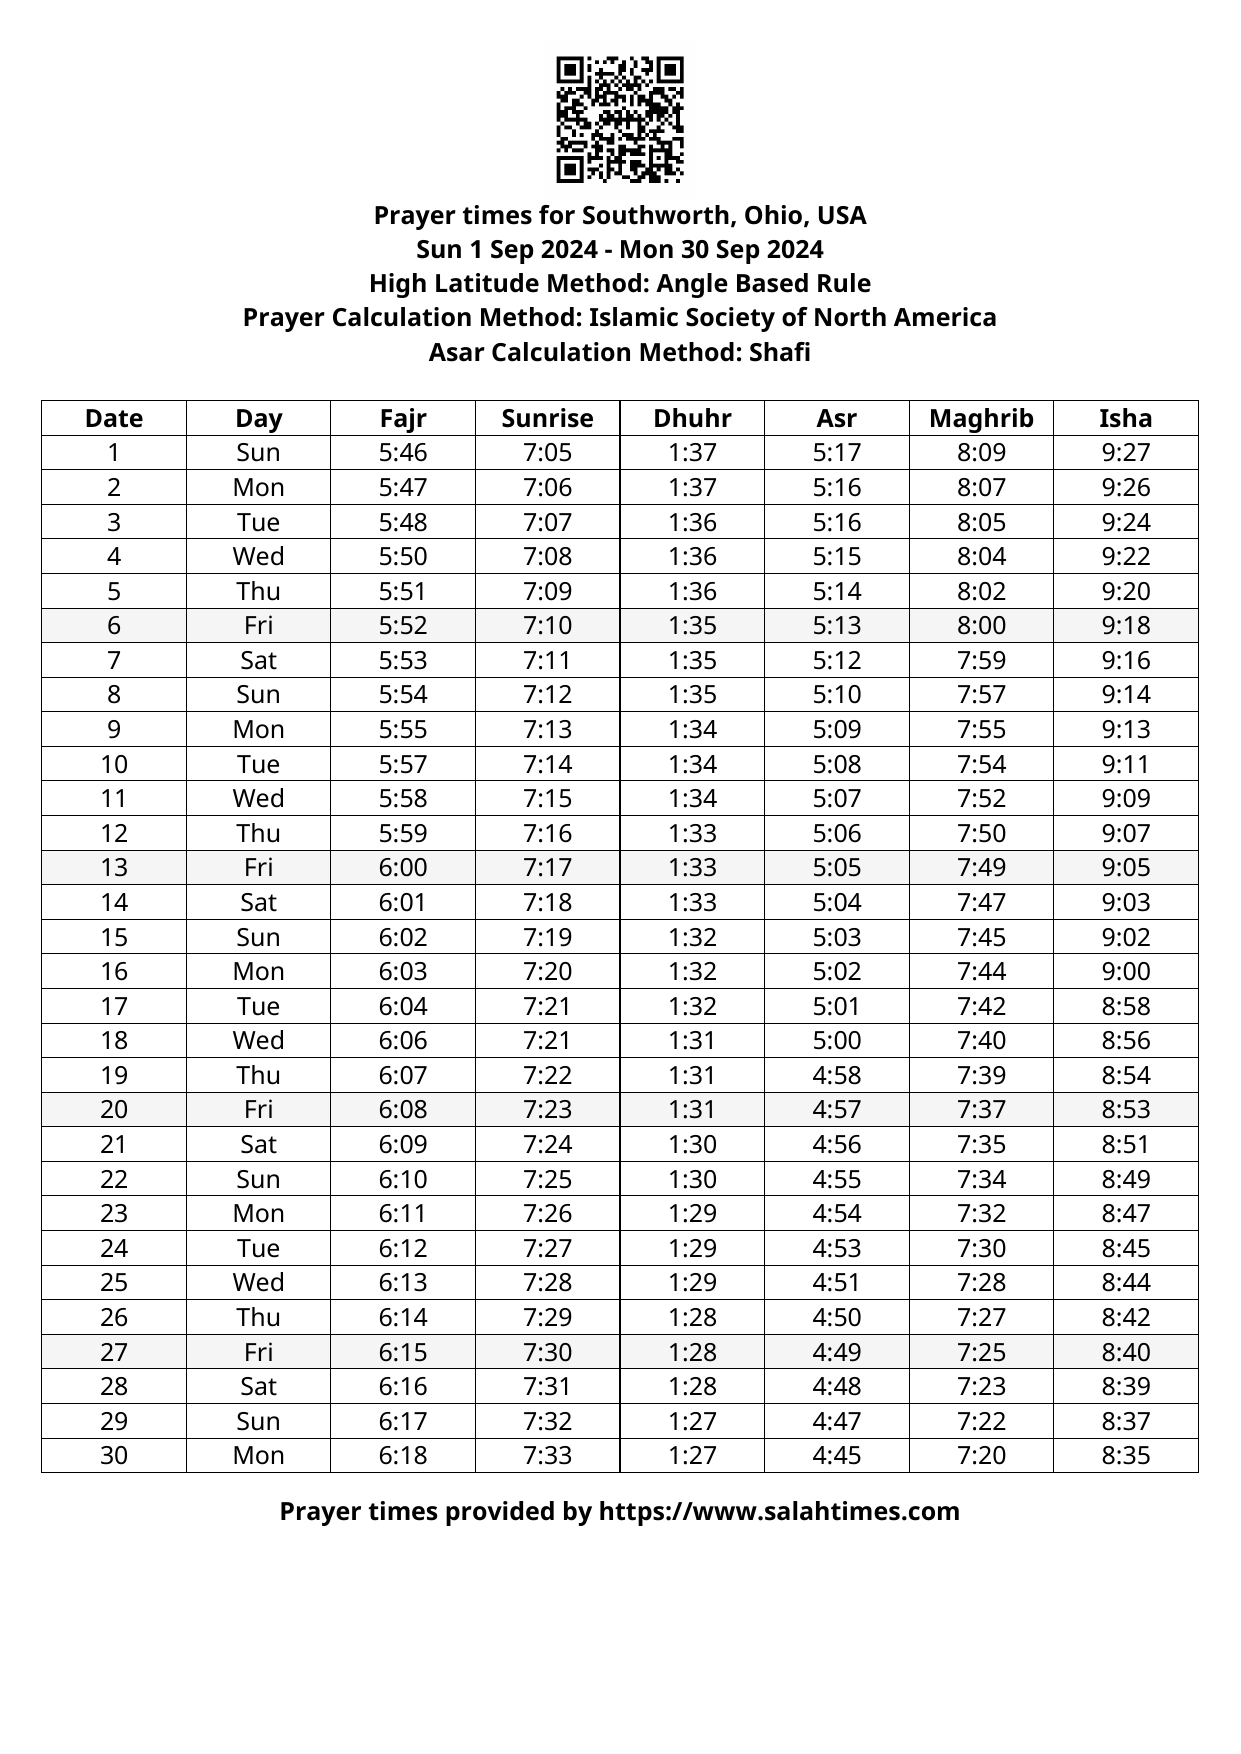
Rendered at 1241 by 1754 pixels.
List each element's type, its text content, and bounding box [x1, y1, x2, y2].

table_cell Sat [187, 643, 330, 677]
table_cell 1:31 [621, 1093, 764, 1126]
table_cell 7:59 [910, 643, 1053, 677]
table_cell 6 [42, 609, 186, 642]
table_cell 7:25 [476, 1162, 619, 1195]
table_cell 1:28 [621, 1335, 764, 1368]
table_cell Sat [187, 1127, 330, 1161]
table_cell 5:03 [765, 920, 909, 953]
table_cell 9:16 [1054, 643, 1198, 677]
table_cell Mon [187, 954, 330, 988]
table_cell 7:30 [476, 1335, 619, 1368]
table_cell 5:08 [765, 747, 909, 780]
table_cell 22 [42, 1162, 186, 1195]
table_cell 8:53 [1054, 1093, 1198, 1126]
table_cell 5:17 [765, 436, 909, 469]
table_cell 7:54 [910, 747, 1053, 780]
picture [542, 41, 699, 198]
table_cell 7:47 [910, 885, 1053, 919]
text Prayer times for Southworth, Ohio, USA [42, 198, 1198, 232]
table_cell 8:37 [1054, 1404, 1198, 1437]
table_cell 20 [42, 1093, 186, 1126]
table_cell 8:05 [910, 505, 1053, 538]
table_header Fajr [331, 401, 475, 434]
table_cell 9:27 [1054, 436, 1198, 469]
table_cell 5:16 [765, 470, 909, 504]
table_cell 7:24 [476, 1127, 619, 1161]
table_cell 7:11 [476, 643, 619, 677]
table_cell Fri [187, 851, 330, 884]
table_cell 1 [42, 436, 186, 469]
table_cell 8:45 [1054, 1231, 1198, 1264]
table_cell 8 [42, 678, 186, 711]
table_cell 8:04 [910, 539, 1053, 573]
text Asar Calculation Method: Shafi [42, 334, 1198, 368]
table_cell 5:52 [331, 609, 475, 642]
table_cell 5:57 [331, 747, 475, 780]
table_cell 1:30 [621, 1127, 764, 1161]
table_cell 4:50 [765, 1300, 909, 1334]
table_cell 6:12 [331, 1231, 475, 1264]
table_cell 6:18 [331, 1439, 475, 1472]
table_cell 11 [42, 781, 186, 815]
table_cell 7:18 [476, 885, 619, 919]
table_cell 7 [42, 643, 186, 677]
table_cell 5:04 [765, 885, 909, 919]
table_cell 14 [42, 885, 186, 919]
table_cell 5:58 [331, 781, 475, 815]
table_cell 9:05 [1054, 851, 1198, 884]
table_cell 30 [42, 1439, 186, 1472]
table_cell Sun [187, 1404, 330, 1437]
table_cell 7:42 [910, 989, 1053, 1022]
table_cell 7:50 [910, 816, 1053, 849]
text Prayer times provided by https://www.salahtimes.com [42, 1494, 1198, 1528]
table_cell 7:27 [476, 1231, 619, 1264]
table_cell 6:08 [331, 1093, 475, 1126]
table_cell 7:28 [476, 1266, 619, 1299]
table_cell Sat [187, 885, 330, 919]
table_cell 1:31 [621, 1058, 764, 1092]
table_cell Tue [187, 747, 330, 780]
table_cell 7:37 [910, 1093, 1053, 1126]
table_cell 7:25 [910, 1335, 1053, 1368]
table_cell 8:42 [1054, 1300, 1198, 1334]
text High Latitude Method: Angle Based Rule [42, 266, 1198, 300]
table_cell 5:13 [765, 609, 909, 642]
table_cell 6:14 [331, 1300, 475, 1334]
table_cell 8:00 [910, 609, 1053, 642]
table_cell 7:30 [910, 1231, 1053, 1264]
table_cell 4 [42, 539, 186, 573]
table_cell 7:45 [910, 920, 1053, 953]
table_cell 7:28 [910, 1266, 1053, 1299]
table_cell 7:20 [910, 1439, 1053, 1472]
table_cell 7:19 [476, 920, 619, 953]
table_cell 5:51 [331, 574, 475, 607]
table_cell 8:02 [910, 574, 1053, 607]
table_cell 9 [42, 712, 186, 746]
table_header Isha [1054, 401, 1198, 434]
table_header Date [42, 401, 186, 434]
table_cell 5:05 [765, 851, 909, 884]
table_cell 5:12 [765, 643, 909, 677]
table_cell Thu [187, 816, 330, 849]
table_cell 7:10 [476, 609, 619, 642]
table_cell 7:22 [476, 1058, 619, 1092]
table_cell 5:06 [765, 816, 909, 849]
table_cell 7:09 [476, 574, 619, 607]
table_cell Wed [187, 539, 330, 573]
table_cell 4:54 [765, 1196, 909, 1230]
table_cell 4:58 [765, 1058, 909, 1092]
table_cell 6:15 [331, 1335, 475, 1368]
table_cell Thu [187, 1300, 330, 1334]
table_cell 9:26 [1054, 470, 1198, 504]
table_cell Fri [187, 1093, 330, 1126]
table_cell Fri [187, 1335, 330, 1368]
table_cell 7:12 [476, 678, 619, 711]
table_cell 5:00 [765, 1024, 909, 1057]
table_cell Fri [187, 609, 330, 642]
table_cell 9:02 [1054, 920, 1198, 953]
table_cell 7:57 [910, 678, 1053, 711]
table_cell 7:27 [910, 1300, 1053, 1334]
table_cell 4:47 [765, 1404, 909, 1437]
table_cell 9:09 [1054, 781, 1198, 815]
table_cell 5:55 [331, 712, 475, 746]
table_cell 2 [42, 470, 186, 504]
table_cell 8:47 [1054, 1196, 1198, 1230]
table_cell 7:14 [476, 747, 619, 780]
table_cell 1:34 [621, 781, 764, 815]
table_cell 4:48 [765, 1369, 909, 1403]
table_cell 9:24 [1054, 505, 1198, 538]
table_cell 19 [42, 1058, 186, 1092]
table_cell Thu [187, 1058, 330, 1092]
table_cell 7:32 [910, 1196, 1053, 1230]
table_cell 1:34 [621, 712, 764, 746]
table_cell 7:33 [476, 1439, 619, 1472]
table_cell Mon [187, 712, 330, 746]
table_cell 7:21 [476, 989, 619, 1022]
table_cell 1:36 [621, 505, 764, 538]
table_cell 5:16 [765, 505, 909, 538]
table_cell 1:35 [621, 643, 764, 677]
table_cell Sun [187, 436, 330, 469]
table_cell 5:07 [765, 781, 909, 815]
table_cell Thu [187, 574, 330, 607]
table_cell 7:07 [476, 505, 619, 538]
table_cell 5:46 [331, 436, 475, 469]
table_cell 4:55 [765, 1162, 909, 1195]
table_cell 1:35 [621, 609, 764, 642]
table_cell 7:23 [910, 1369, 1053, 1403]
table_cell 7:31 [476, 1369, 619, 1403]
table_cell 9:07 [1054, 816, 1198, 849]
table_cell 7:16 [476, 816, 619, 849]
table_cell 6:16 [331, 1369, 475, 1403]
table_cell 24 [42, 1231, 186, 1264]
table_cell 1:36 [621, 539, 764, 573]
table_cell 6:01 [331, 885, 475, 919]
table_cell 5:15 [765, 539, 909, 573]
table_cell 4:51 [765, 1266, 909, 1299]
table_cell 3 [42, 505, 186, 538]
table_cell 5:59 [331, 816, 475, 849]
table_cell 9:11 [1054, 747, 1198, 780]
table_cell 6:09 [331, 1127, 475, 1161]
table_cell 5:53 [331, 643, 475, 677]
table_cell 8:39 [1054, 1369, 1198, 1403]
table_cell 7:29 [476, 1300, 619, 1334]
table_cell Mon [187, 470, 330, 504]
table_cell Wed [187, 1266, 330, 1299]
table_cell 26 [42, 1300, 186, 1334]
table_cell 6:17 [331, 1404, 475, 1437]
table_cell 6:04 [331, 989, 475, 1022]
table_cell 1:36 [621, 574, 764, 607]
table_cell 9:03 [1054, 885, 1198, 919]
table_cell 7:06 [476, 470, 619, 504]
table_cell 8:07 [910, 470, 1053, 504]
table_cell 7:49 [910, 851, 1053, 884]
table_cell Sun [187, 920, 330, 953]
table_cell 6:03 [331, 954, 475, 988]
table_cell 1:30 [621, 1162, 764, 1195]
table_cell Mon [187, 1439, 330, 1472]
table_cell 5:50 [331, 539, 475, 573]
table_cell 6:00 [331, 851, 475, 884]
text Prayer Calculation Method: Islamic Society of North America [42, 300, 1198, 334]
table_cell 8:51 [1054, 1127, 1198, 1161]
table_cell 7:08 [476, 539, 619, 573]
table_cell 1:28 [621, 1300, 764, 1334]
table_cell 8:54 [1054, 1058, 1198, 1092]
table_cell Sat [187, 1369, 330, 1403]
table_cell 7:32 [476, 1404, 619, 1437]
table_header Day [187, 401, 330, 434]
table_cell 8:40 [1054, 1335, 1198, 1368]
table_cell 7:26 [476, 1196, 619, 1230]
table_cell 7:55 [910, 712, 1053, 746]
table_cell 8:44 [1054, 1266, 1198, 1299]
table_cell 7:22 [910, 1404, 1053, 1437]
table_cell 1:32 [621, 954, 764, 988]
table_cell 4:53 [765, 1231, 909, 1264]
table_cell 23 [42, 1196, 186, 1230]
table_cell 6:02 [331, 920, 475, 953]
table_cell 8:09 [910, 436, 1053, 469]
table_header Sunrise [476, 401, 619, 434]
table_cell 17 [42, 989, 186, 1022]
table_cell 6:13 [331, 1266, 475, 1299]
table_cell Tue [187, 505, 330, 538]
table_cell 4:57 [765, 1093, 909, 1126]
table_header Maghrib [910, 401, 1053, 434]
table_cell 1:29 [621, 1231, 764, 1264]
table_cell 7:17 [476, 851, 619, 884]
table_cell 28 [42, 1369, 186, 1403]
table_cell 6:11 [331, 1196, 475, 1230]
table_cell 27 [42, 1335, 186, 1368]
table_header Asr [765, 401, 909, 434]
table_cell 6:10 [331, 1162, 475, 1195]
table_cell 1:33 [621, 851, 764, 884]
table_cell 1:37 [621, 470, 764, 504]
table_cell 7:23 [476, 1093, 619, 1126]
table_cell 1:29 [621, 1196, 764, 1230]
table_cell Tue [187, 1231, 330, 1264]
table_cell 5 [42, 574, 186, 607]
table_cell 1:33 [621, 885, 764, 919]
table_cell Wed [187, 781, 330, 815]
table_cell 13 [42, 851, 186, 884]
table_cell 9:18 [1054, 609, 1198, 642]
table_cell 8:49 [1054, 1162, 1198, 1195]
table_cell 12 [42, 816, 186, 849]
table_cell 10 [42, 747, 186, 780]
table_cell 5:54 [331, 678, 475, 711]
table_cell 8:56 [1054, 1024, 1198, 1057]
table_cell 1:28 [621, 1369, 764, 1403]
table_cell Mon [187, 1196, 330, 1230]
table_cell 8:58 [1054, 989, 1198, 1022]
table_cell 6:06 [331, 1024, 475, 1057]
table_cell 1:27 [621, 1404, 764, 1437]
table_cell 5:48 [331, 505, 475, 538]
table_cell 9:14 [1054, 678, 1198, 711]
table_cell 1:31 [621, 1024, 764, 1057]
table_cell 9:13 [1054, 712, 1198, 746]
table_cell 6:07 [331, 1058, 475, 1092]
table_cell 1:29 [621, 1266, 764, 1299]
table_cell 5:47 [331, 470, 475, 504]
table_cell 18 [42, 1024, 186, 1057]
table_cell Sun [187, 678, 330, 711]
table_cell Wed [187, 1024, 330, 1057]
table_cell 9:00 [1054, 954, 1198, 988]
table_cell 8:35 [1054, 1439, 1198, 1472]
table_cell 7:20 [476, 954, 619, 988]
table_cell 4:49 [765, 1335, 909, 1368]
table_cell 29 [42, 1404, 186, 1437]
table_cell 21 [42, 1127, 186, 1161]
table_cell 1:27 [621, 1439, 764, 1472]
table_cell 7:44 [910, 954, 1053, 988]
table_cell 1:34 [621, 747, 764, 780]
table_cell 1:33 [621, 816, 764, 849]
table_cell 1:32 [621, 920, 764, 953]
table_cell 4:45 [765, 1439, 909, 1472]
table_cell 7:35 [910, 1127, 1053, 1161]
table_cell 7:05 [476, 436, 619, 469]
table_cell 5:10 [765, 678, 909, 711]
table_cell 7:15 [476, 781, 619, 815]
table_cell 7:39 [910, 1058, 1053, 1092]
table_cell 9:22 [1054, 539, 1198, 573]
table_cell 1:32 [621, 989, 764, 1022]
table_cell Sun [187, 1162, 330, 1195]
table_cell 5:09 [765, 712, 909, 746]
table_cell 7:13 [476, 712, 619, 746]
table_cell 5:02 [765, 954, 909, 988]
table_cell 7:40 [910, 1024, 1053, 1057]
table_header Dhuhr [621, 401, 764, 434]
table_cell 7:34 [910, 1162, 1053, 1195]
table_cell 15 [42, 920, 186, 953]
text Sun 1 Sep 2024 - Mon 30 Sep 2024 [42, 232, 1198, 266]
table_cell 16 [42, 954, 186, 988]
table_cell Tue [187, 989, 330, 1022]
table_cell 1:37 [621, 436, 764, 469]
table_cell 5:14 [765, 574, 909, 607]
table_cell 7:52 [910, 781, 1053, 815]
table_cell 5:01 [765, 989, 909, 1022]
table_cell 9:20 [1054, 574, 1198, 607]
table_cell 1:35 [621, 678, 764, 711]
table_cell 7:21 [476, 1024, 619, 1057]
table_cell 25 [42, 1266, 186, 1299]
table_cell 4:56 [765, 1127, 909, 1161]
